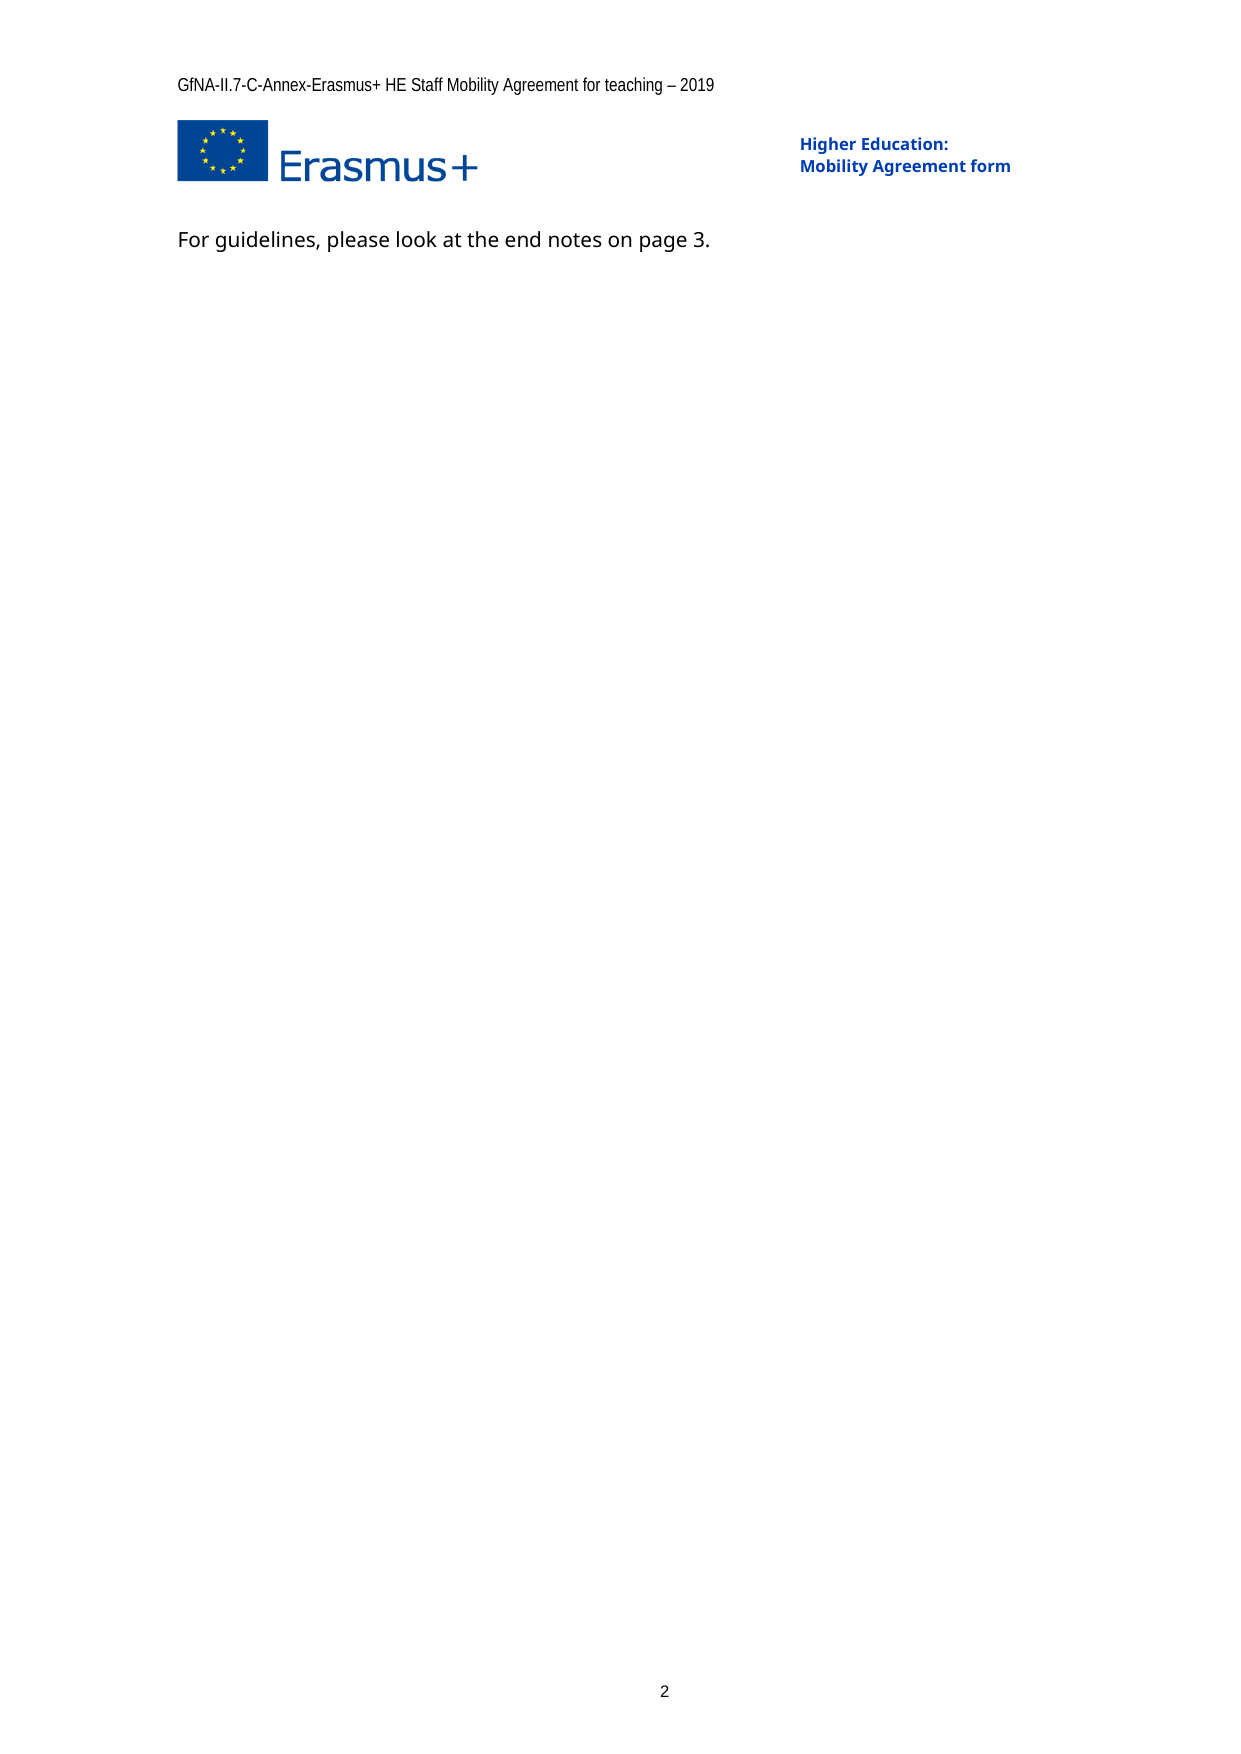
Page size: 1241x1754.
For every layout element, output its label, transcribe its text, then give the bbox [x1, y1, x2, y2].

picture [177, 120, 478, 182]
subtitle For guidelines, please look at the end notes on page 3. [177, 225, 1092, 254]
